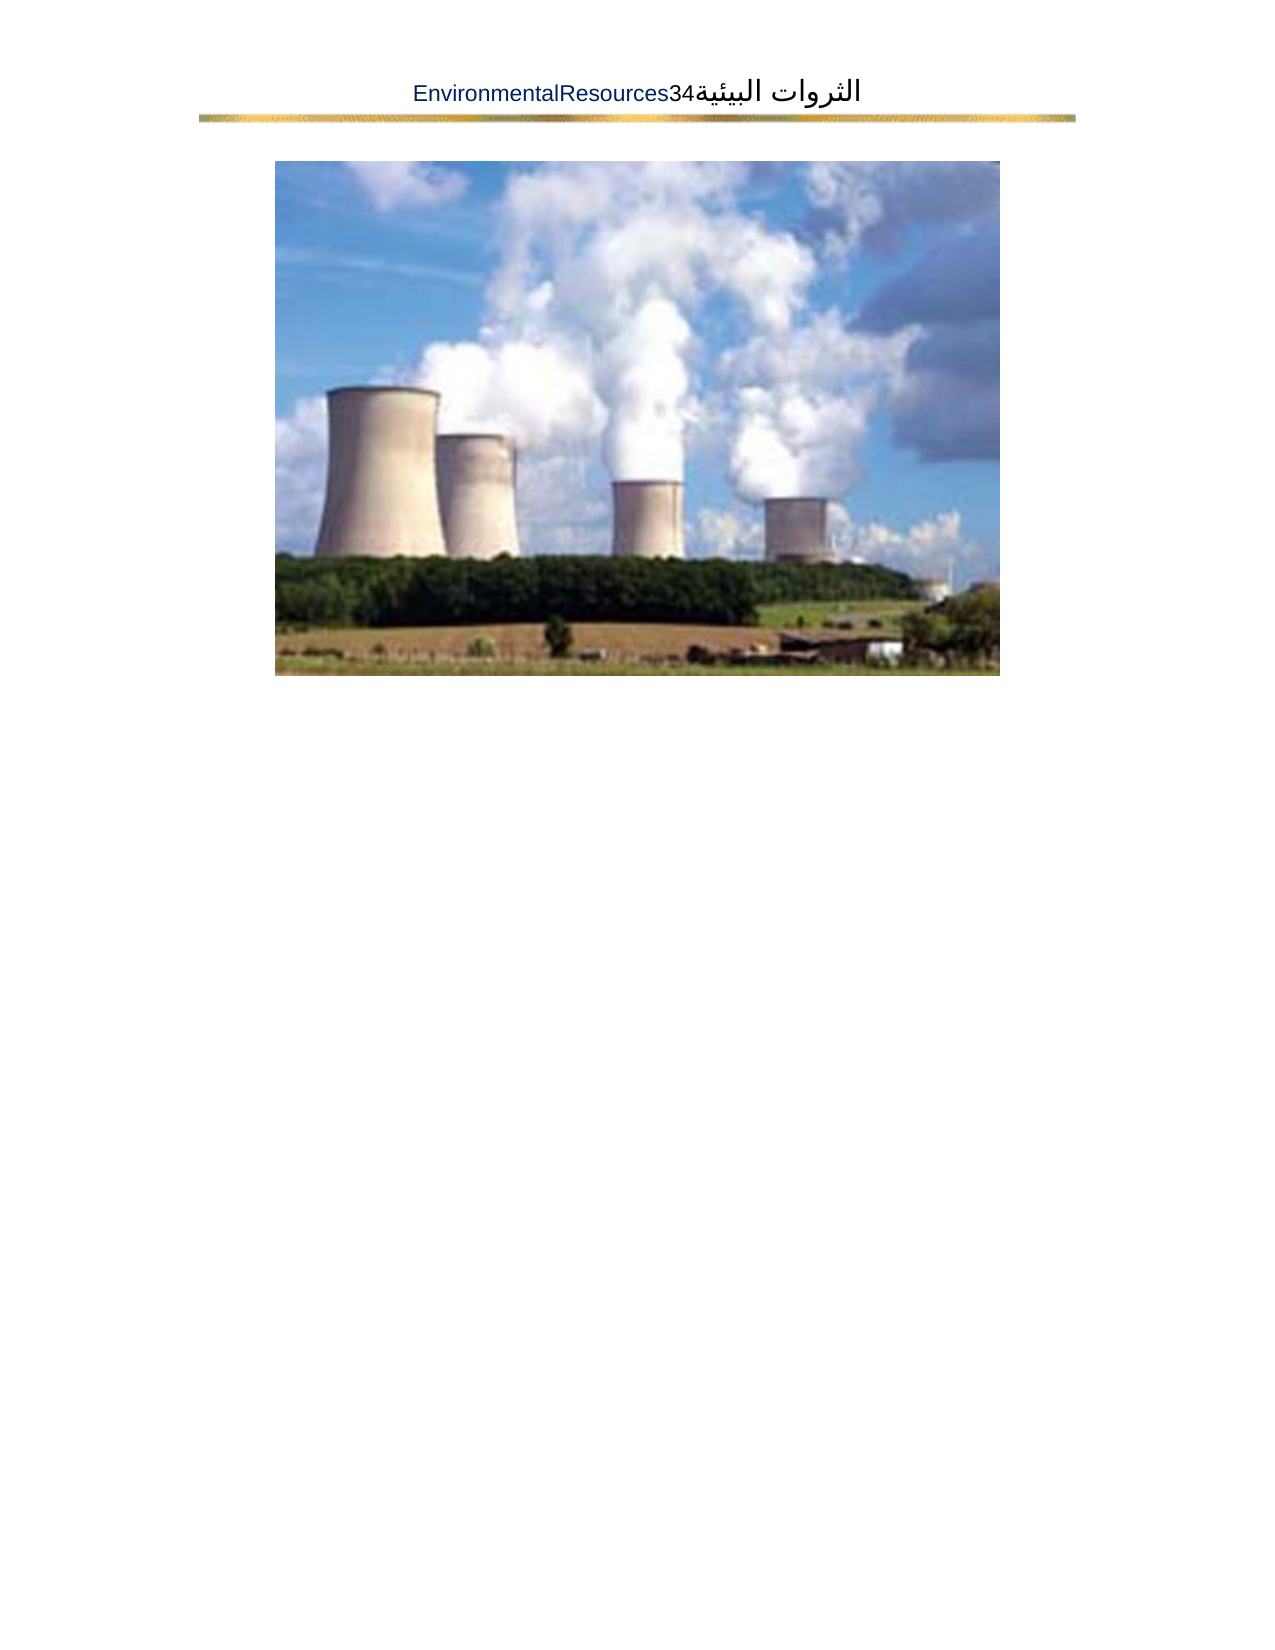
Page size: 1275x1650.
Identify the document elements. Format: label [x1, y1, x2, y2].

picture [199, 107, 1076, 134]
picture [275, 161, 1000, 676]
